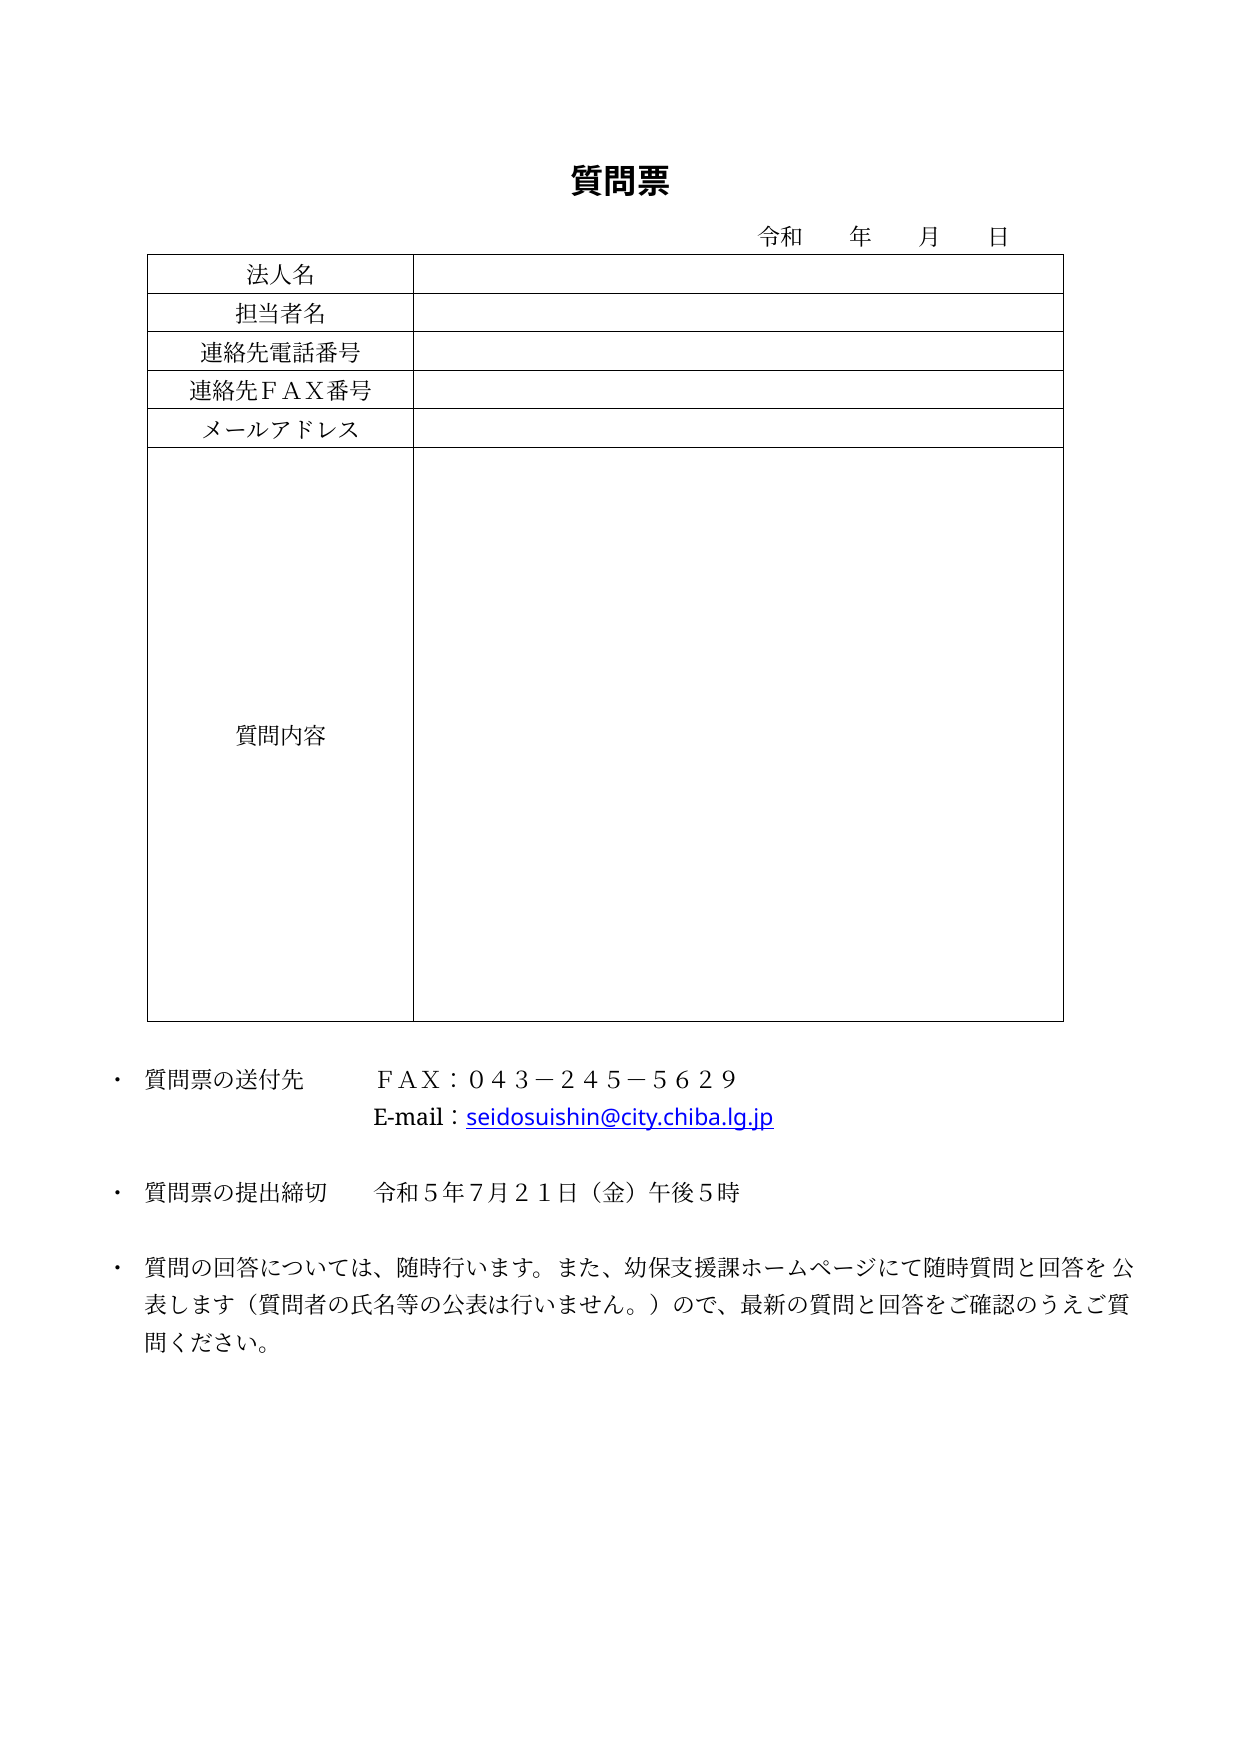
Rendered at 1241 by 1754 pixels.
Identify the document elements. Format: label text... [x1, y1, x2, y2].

table_cell [414, 409, 1063, 447]
text 質問票 [106, 142, 1134, 217]
table_header [414, 255, 1063, 293]
table_cell メールアドレス [148, 409, 413, 447]
table_cell [414, 371, 1063, 408]
list 質問票の送付先 ＦＡＸ：０４３－２４５－５６２９ [106, 1060, 1134, 1097]
table_cell [414, 332, 1063, 370]
table_cell 担当者名 [148, 294, 413, 331]
table_cell 連絡先ＦＡＸ番号 [148, 371, 413, 408]
table_cell [414, 448, 1063, 1021]
list 質問の回答については、随時行います。また、幼保支援課ホームページにて随時質問と回答を公表します（質問者の氏名等の公表は行いません。）ので、最新の質問と回答をご確認のうえご質問ください。 [106, 1247, 1134, 1360]
table_header 法人名 [148, 255, 413, 293]
text 令和 年 月 日 [106, 217, 1042, 254]
table_cell 連絡先電話番号 [148, 332, 413, 370]
table_cell 質問内容 [148, 448, 413, 1021]
table_cell [414, 294, 1063, 331]
text E-mail：seidosuishin@city.chiba.lg.jp [144, 1097, 1134, 1135]
list 質問票の提出締切 令和５年７月２１日（金）午後５時 [106, 1172, 1134, 1210]
